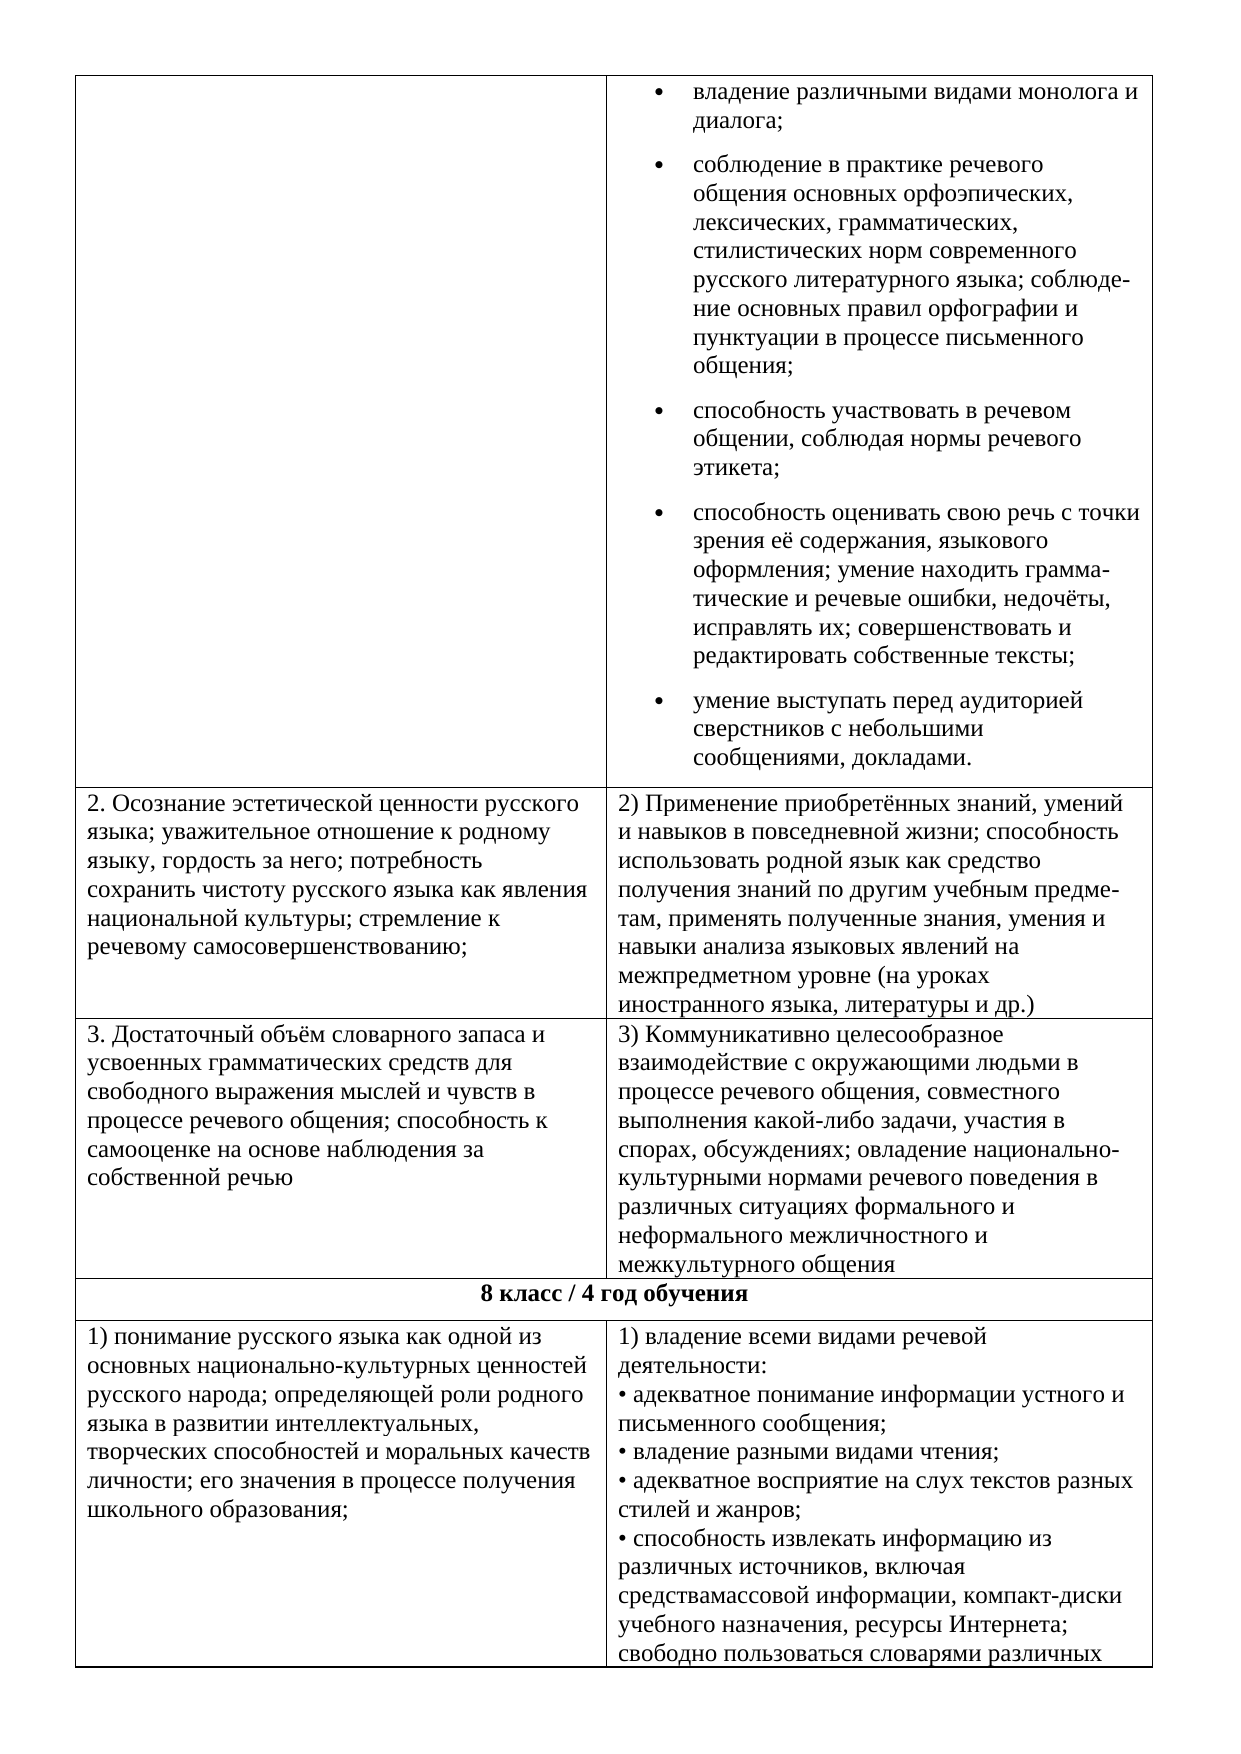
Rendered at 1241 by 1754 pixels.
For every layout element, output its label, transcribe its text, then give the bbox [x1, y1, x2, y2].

table_cell 8 класс / 4 год обучения [76, 1279, 1152, 1320]
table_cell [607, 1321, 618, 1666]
table_cell 2) Применение приобретённых знаний, умений и навыков в повседневной жизни; способность использовать родной язык как средство получения знаний по другим учебным предметам, применять полученные знания, умения и навыки анализа языковых явлений на межпредметном уровне (на уроках иностранного языка, литературы и др.) [990, 788, 1152, 1018]
table_cell 3. Достаточный объём словарного запаса и усвоенных грамматических средств для свободного выражения мыслей и чувств в процессе речевого общения; способность к самооценке на основе наблюдения за собственной речью [76, 1019, 606, 1277]
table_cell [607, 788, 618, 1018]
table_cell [76, 1321, 606, 1666]
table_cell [607, 76, 1152, 787]
table_cell 2. Осознание эстетической ценности русского языка; уважительное отношение к родному языку, гордость за него; потребность сохранить чистоту русского языка как явления национальной культуры; стремление к речевому самосовершенствованию; [76, 788, 606, 1018]
table_cell 3) Коммуникативно целесообразное взаимодействие с окружающими людьми в процессе речевого общения, совместного выполнения какой-либо задачи, участия в спорах, обсуждениях; овладение национально-культурными нормами речевого поведения в различных ситуациях формального и неформального межличностного и межкультурного общения [607, 1019, 1152, 1277]
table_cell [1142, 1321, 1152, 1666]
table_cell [76, 76, 606, 787]
